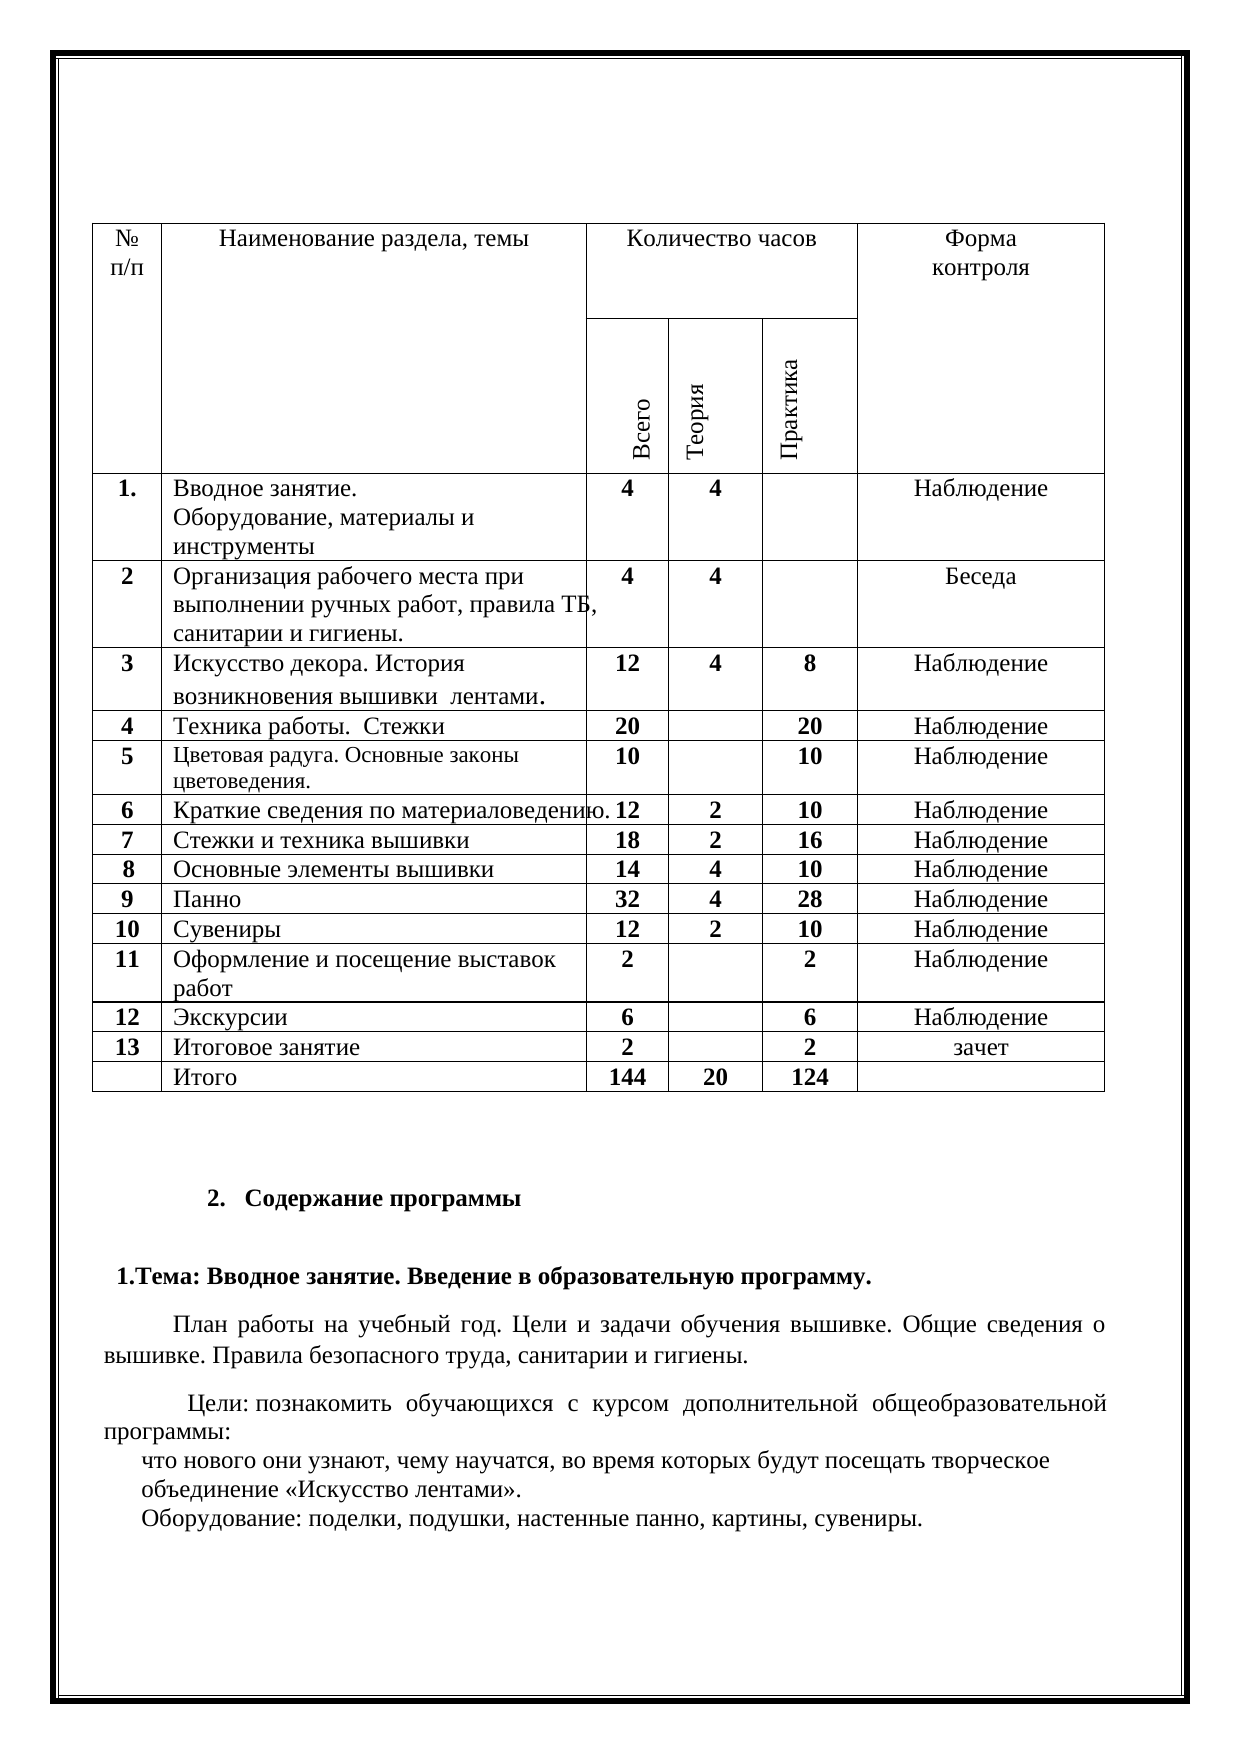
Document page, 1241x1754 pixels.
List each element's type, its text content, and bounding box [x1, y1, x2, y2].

table_cell Беседа [858, 561, 1104, 647]
table_cell 12 [93, 1003, 161, 1031]
table_cell 28 [763, 884, 857, 913]
text Оборудование: поделки, подушки, настенные панно, картины, сувениры. [103, 1503, 1107, 1531]
table_cell Наблюдение [858, 1003, 1104, 1031]
table_cell 4 [669, 474, 762, 560]
table_cell 5 [93, 741, 161, 794]
table_cell 8 [763, 648, 857, 710]
table_cell 20 [763, 711, 857, 740]
table_cell Экскурсии [162, 1003, 586, 1031]
table_cell [669, 944, 762, 1001]
table_cell Наблюдение [858, 474, 1104, 560]
table_cell 2 [669, 825, 762, 853]
table_cell 144 [587, 1062, 668, 1091]
table_cell [669, 741, 762, 794]
table_cell Наблюдение [858, 884, 1104, 913]
text План работы на учебный год. Цели и задачи обучения вышивке. Общие сведения о вышивке. Правила безопасного труда, санитарии и гигиены. [103, 1309, 1107, 1369]
table_cell 6 [587, 1003, 668, 1031]
table_cell 10 [763, 914, 857, 943]
table_cell Итого [162, 1062, 586, 1091]
table_cell 8 [93, 855, 161, 883]
table_cell 16 [763, 825, 857, 853]
table_cell 2 [669, 795, 762, 824]
table_cell [669, 1003, 762, 1031]
table_cell 2 [587, 944, 668, 1001]
table_cell 4 [587, 561, 668, 647]
table_cell [763, 474, 857, 560]
table_header Наименование раздела, темы [162, 224, 586, 472]
table_cell 3 [93, 648, 161, 710]
table_cell 20 [669, 1062, 762, 1091]
table_cell [93, 1062, 161, 1091]
table_cell Наблюдение [858, 711, 1104, 740]
table_cell 4 [669, 884, 762, 913]
table_cell 9 [93, 884, 161, 913]
table_cell 10 [763, 795, 857, 824]
table_cell 10 [763, 741, 857, 794]
table_cell 4 [669, 855, 762, 883]
table_cell Оформление и посещение выставок работ [162, 944, 586, 1001]
table_cell 2 [587, 1032, 668, 1061]
text что нового они узнают, чему научатся, во время которых будут посещать творческое [103, 1445, 1107, 1474]
table_header Форма контроля [858, 224, 1104, 472]
table_cell 6 [763, 1003, 857, 1031]
table_cell 2 [93, 561, 161, 647]
table_cell 12 [587, 648, 668, 710]
table_cell 4 [669, 561, 762, 647]
table_cell Цветовая радуга. Основные законы цветоведения. [162, 741, 586, 794]
table_header № п/п [93, 224, 161, 472]
list Содержание программы [207, 1183, 1107, 1212]
text 1.Тема: Вводное занятие. Введение в образовательную программу. [103, 1261, 1107, 1290]
text Цели: познакомить обучающихся с курсом дополнительной общеобразовательной программы: [103, 1388, 1107, 1445]
table_cell Наблюдение [858, 795, 1104, 824]
table_cell [669, 711, 762, 740]
table_cell Наблюдение [858, 855, 1104, 883]
table_cell 10 [587, 741, 668, 794]
table_cell 18 [587, 825, 668, 853]
table_cell Наблюдение [858, 914, 1104, 943]
table_cell 13 [93, 1032, 161, 1061]
table_cell Краткие сведения по материаловедению. [162, 795, 586, 824]
table_cell Основные элементы вышивки [162, 855, 586, 883]
table_cell Наблюдение [858, 825, 1104, 853]
table_cell 4 [93, 711, 161, 740]
table_cell 10 [93, 914, 161, 943]
table_cell 14 [587, 855, 668, 883]
table_cell Наблюдение [858, 944, 1104, 1001]
table_cell 10 [763, 855, 857, 883]
table_cell 4 [669, 648, 762, 710]
table_cell 4 [587, 474, 668, 560]
table_cell Практика [763, 319, 857, 472]
table_cell 12 [587, 795, 668, 824]
table_header Количество часов [587, 224, 857, 318]
table_cell 6 [93, 795, 161, 824]
table_cell 124 [763, 1062, 857, 1091]
table_cell 7 [93, 825, 161, 853]
table_cell Наблюдение [858, 741, 1104, 794]
table_cell 2 [763, 1032, 857, 1061]
table_cell 2 [763, 944, 857, 1001]
table_cell 1. [93, 474, 161, 560]
table_cell [858, 1062, 1104, 1091]
text объединение «Искусство лентами». [103, 1474, 1107, 1503]
table_cell Вводное занятие. Оборудование, материалы и инструменты [162, 474, 586, 560]
table_cell 32 [587, 884, 668, 913]
table_cell Сувениры [162, 914, 586, 943]
table_cell [669, 1032, 762, 1061]
table_cell 20 [587, 711, 668, 740]
table_cell [763, 561, 857, 647]
table_cell Панно [162, 884, 586, 913]
table_cell Наблюдение [858, 648, 1104, 710]
table_cell Искусство декора. История возникновения вышивки лентами. [162, 648, 586, 710]
table_cell Организация рабочего места при выполнении ручных работ, правила ТБ, санитарии и гигиены. [162, 561, 586, 647]
table_cell 11 [93, 944, 161, 1001]
table_cell Итоговое занятие [162, 1032, 586, 1061]
table_cell зачет [858, 1032, 1104, 1061]
table_cell Стежки и техника вышивки [162, 825, 586, 853]
table_cell 12 [587, 914, 668, 943]
table_cell 2 [669, 914, 762, 943]
table_cell Всего [587, 319, 668, 472]
table_cell Техника работы. Стежки [162, 711, 586, 740]
table_cell Теория [669, 319, 762, 472]
